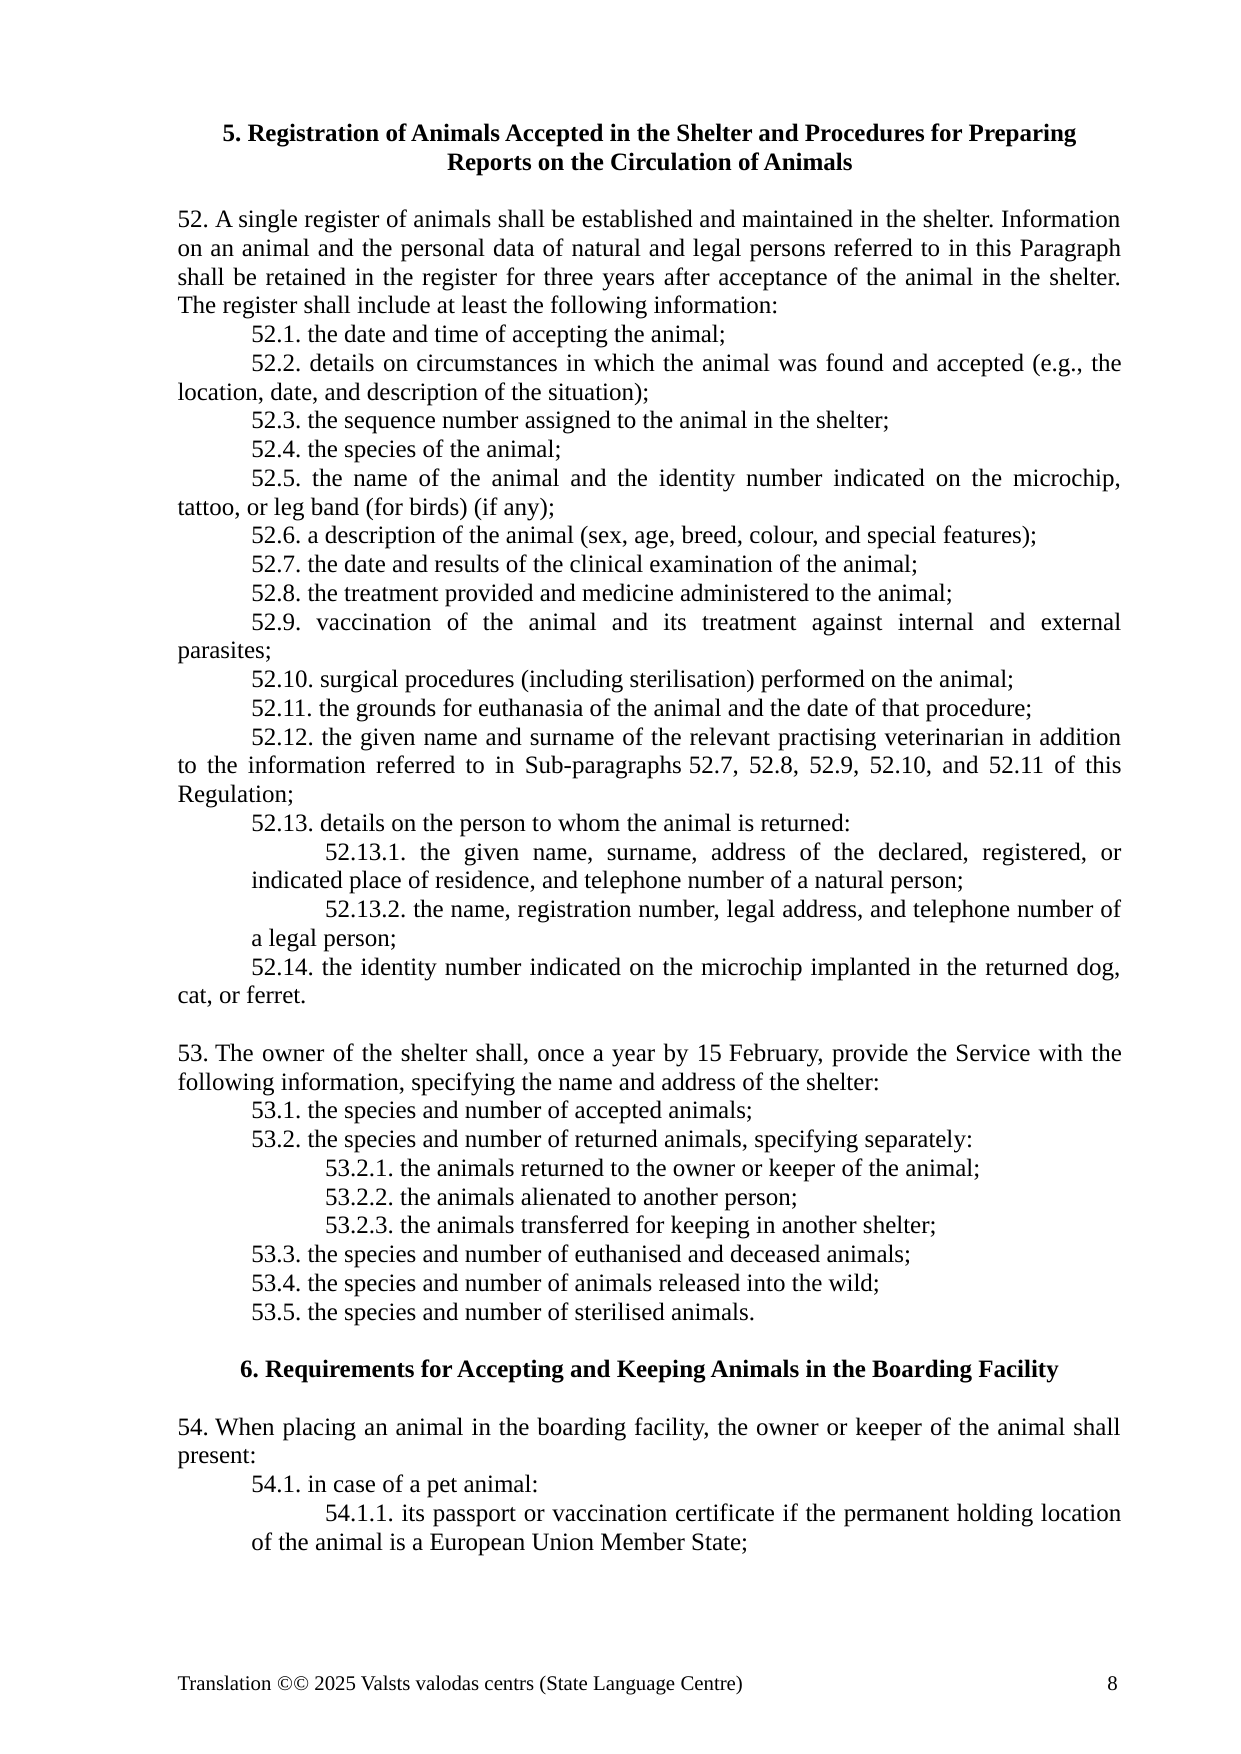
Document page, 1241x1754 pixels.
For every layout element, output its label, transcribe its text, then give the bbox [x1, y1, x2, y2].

text 52.4. the species of the animal; [177, 434, 1122, 463]
text 52.13.2. the name, registration number, legal address, and telephone number of a legal person; [251, 894, 1122, 952]
text 53.1. the species and number of accepted animals; [177, 1096, 1122, 1124]
text 52.1. the date and time of accepting the animal; [177, 319, 1122, 348]
text 53.2.1. the animals returned to the owner or keeper of the animal; [251, 1153, 1122, 1182]
text 6. Requirements for Accepting and Keeping Animals in the Boarding Facility [177, 1354, 1122, 1383]
text 53.2.2. the animals alienated to another person; [251, 1182, 1122, 1211]
text 53.4. the species and number of animals released into the wild; [177, 1268, 1122, 1297]
text 52.13.1. the given name, surname, address of the declared, registered, or indicated place of residence, and telephone number of a natural person; [251, 837, 1122, 894]
text 52.10. surgical procedures (including sterilisation) performed on the animal; [177, 664, 1122, 693]
text 52.6. a description of the animal (sex, age, breed, colour, and special features); [177, 521, 1122, 549]
text 5. Registration of Animals Accepted in the Shelter and Procedures for Preparing Reports on the Circulation of Animals [177, 118, 1122, 176]
text 52.14. the identity number indicated on the microchip implanted in the returned dog, cat, or ferret. [177, 952, 1122, 1009]
text 52.5. the name of the animal and the identity number indicated on the microchip, tattoo, or leg band (for birds) (if any); [177, 463, 1122, 521]
text 53.2.3. the animals transferred for keeping in another shelter; [251, 1211, 1122, 1239]
text 52.12. the given name and surname of the relevant practising veterinarian in addition to the information referred to in Sub-paragraphs 52.7, 52.8, 52.9, 52.10, and 52.11 of this Regulation; [177, 722, 1122, 808]
text 53.3. the species and number of euthanised and deceased animals; [177, 1239, 1122, 1268]
text 52.11. the grounds for euthanasia of the animal and the date of that procedure; [177, 693, 1122, 722]
text 54. When placing an animal in the boarding facility, the owner or keeper of the animal shall present: [177, 1412, 1122, 1469]
text 53. The owner of the shelter shall, once a year by 15 February, provide the Service with the following information, specifying the name and address of the shelter: [177, 1038, 1122, 1096]
text 52.2. details on circumstances in which the animal was found and accepted (e.g., the location, date, and description of the situation); [177, 348, 1122, 406]
text 52. A single register of animals shall be established and maintained in the shelter. Information on an animal and the personal data of natural and legal persons referred to in this Paragraph shall be retained in the register for three years after acceptance of the animal in the shelter. The register shall include at least the following information: [177, 204, 1122, 319]
text 53.2. the species and number of returned animals, specifying separately: [177, 1124, 1122, 1153]
text 52.13. details on the person to whom the animal is returned: [177, 808, 1122, 837]
text 52.8. the treatment provided and medicine administered to the animal; [177, 578, 1122, 607]
text 52.9. vaccination of the animal and its treatment against internal and external parasites; [177, 607, 1122, 664]
text 52.7. the date and results of the clinical examination of the animal; [177, 549, 1122, 578]
text 54.1.1. its passport or vaccination certificate if the permanent holding location of the animal is a European Union Member State; [251, 1498, 1122, 1556]
text 53.5. the species and number of sterilised animals. [177, 1297, 1122, 1326]
text 54.1. in case of a pet animal: [177, 1469, 1122, 1498]
text 52.3. the sequence number assigned to the animal in the shelter; [177, 406, 1122, 434]
